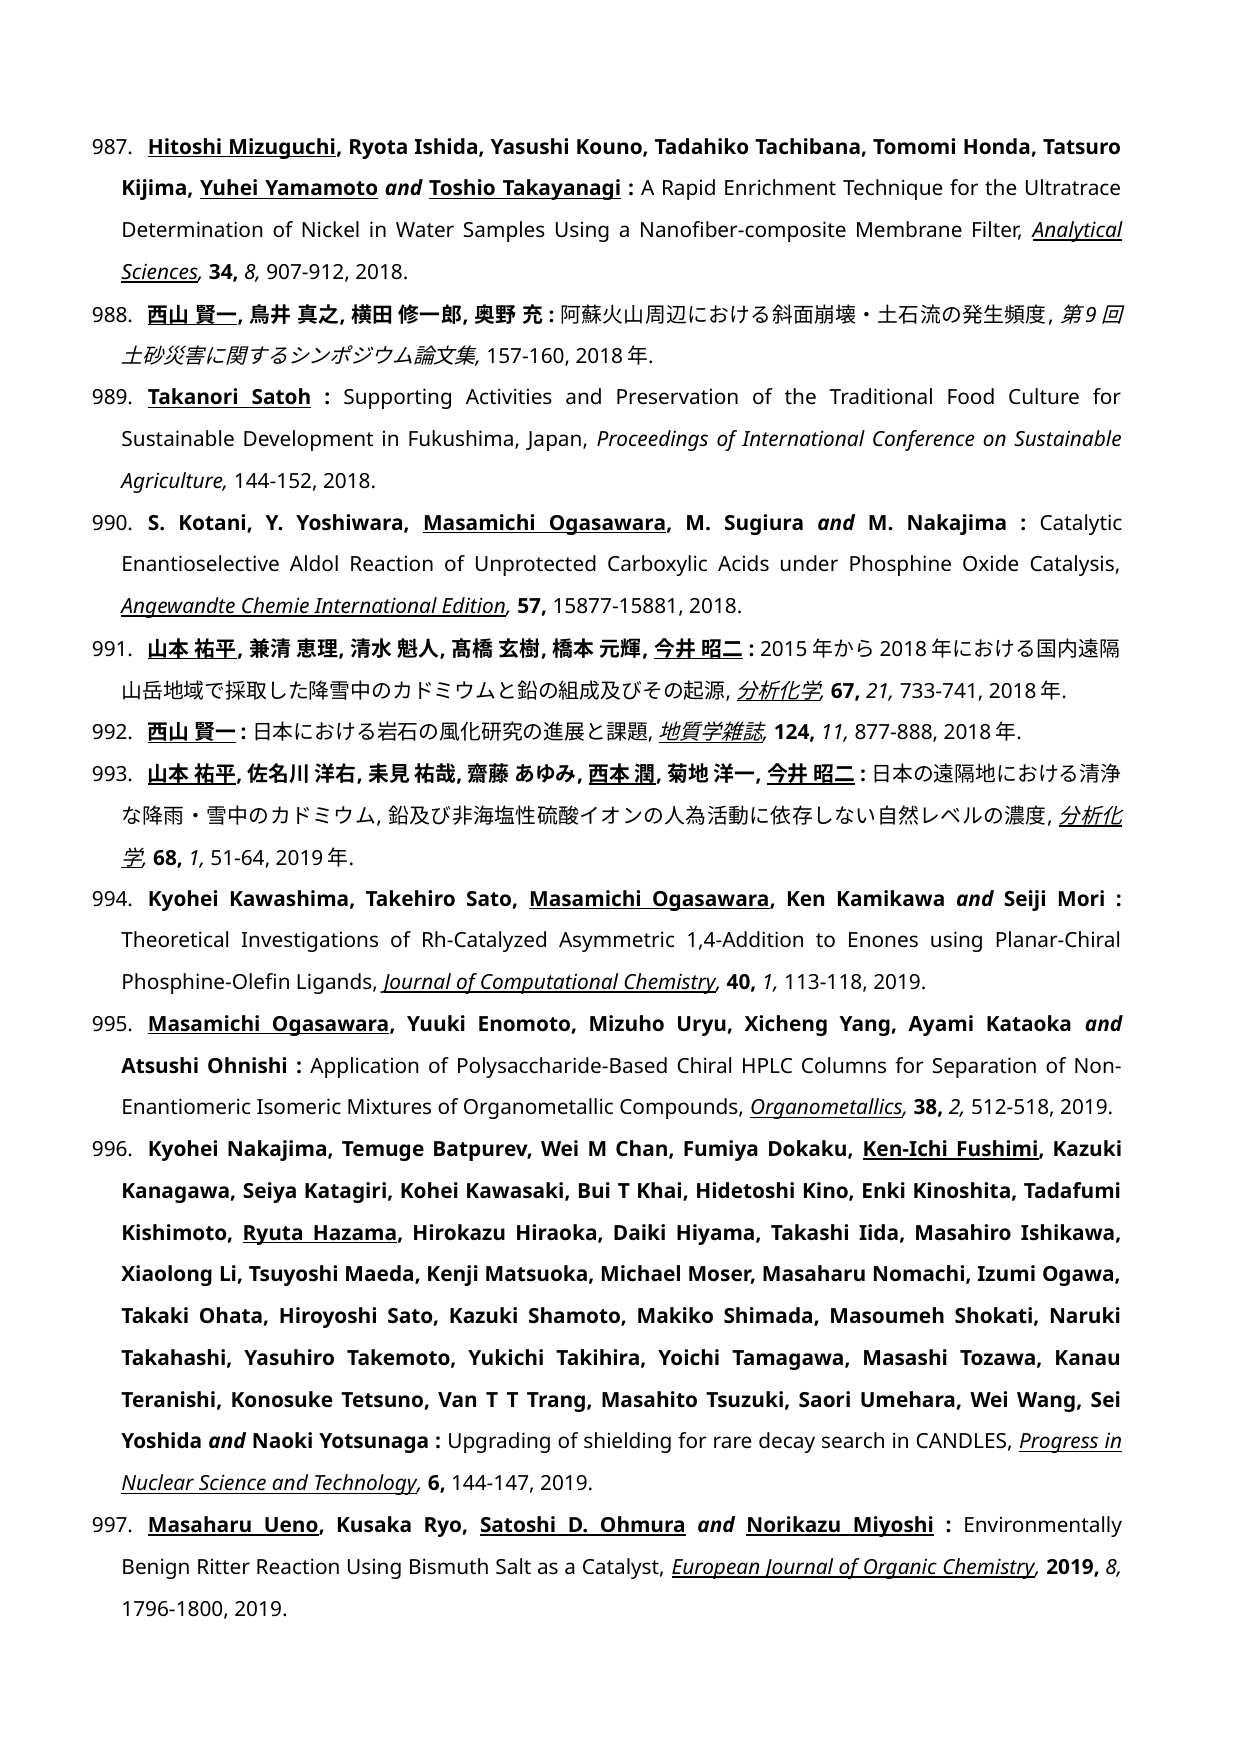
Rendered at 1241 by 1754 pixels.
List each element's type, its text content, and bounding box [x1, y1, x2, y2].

list Masaharu Ueno, Kusaka Ryo, Satoshi D. Ohmura and Norikazu Miyoshi : Environmentally Benign Ritter Reaction Using Bismuth Salt as a Catalyst, European Journal of Organic Chemistry, 2019, 8, 1796-1800, 2019. [92, 1503, 1122, 1629]
list Kyohei Nakajima, Temuge Batpurev, Wei M Chan, Fumiya Dokaku, Ken-Ichi Fushimi, Kazuki Kanagawa, Seiya Katagiri, Kohei Kawasaki, Bui T Khai, Hidetoshi Kino, Enki Kinoshita, Tadafumi Kishimoto, Ryuta Hazama, Hirokazu Hiraoka, Daiki Hiyama, Takashi Iida, Masahiro Ishikawa, Xiaolong Li, Tsuyoshi Maeda, Kenji Matsuoka, Michael Moser, Masaharu Nomachi, Izumi Ogawa, Takaki Ohata, Hiroyoshi Sato, Kazuki Shamoto, Makiko Shimada, Masoumeh Shokati, Naruki Takahashi, Yasuhiro Takemoto, Yukichi Takihira, Yoichi Tamagawa, Masashi Tozawa, Kanau Teranishi, Konosuke Tetsuno, Van T T Trang, Masahito Tsuzuki, Saori Umehara, Wei Wang, Sei Yoshida and Naoki Yotsunaga : Upgrading of shielding for rare decay search in CANDLES, Progress in Nuclear Science and Technology, 6, 144-147, 2019. [92, 1128, 1122, 1503]
list Takanori Satoh : Supporting Activities and Preservation of the Traditional Food Culture for Sustainable Development in Fukushima, Japan, Proceedings of International Conference on Sustainable Agriculture, 144-152, 2018. [92, 376, 1122, 501]
list 山本 祐平, 佐名川 洋右, 耒見 祐哉, 齋藤 あゆみ, 西本 潤, 菊地 洋一, 今井 昭二 : 日本の遠隔地における清浄な降雨・雪中のカドミウム, 鉛及び非海塩性硫酸イオンの人為活動に依存しない自然レベルの濃度, 分析化学, 68, 1, 51-64, 2019年. [92, 752, 1122, 877]
list Hitoshi Mizuguchi, Ryota Ishida, Yasushi Kouno, Tadahiko Tachibana, Tomomi Honda, Tatsuro Kijima, Yuhei Yamamoto and Toshio Takayanagi : A Rapid Enrichment Technique for the Ultratrace Determination of Nickel in Water Samples Using a Nanofiber-composite Membrane Filter, Analytical Sciences, 34, 8, 907-912, 2018. [92, 125, 1122, 292]
list S. Kotani, Y. Yoshiwara, Masamichi Ogasawara, M. Sugiura and M. Nakajima : Catalytic Enantioselective Aldol Reaction of Unprotected Carboxylic Acids under Phosphine Oxide Catalysis, Angewandte Chemie International Edition, 57, 15877-15881, 2018. [92, 501, 1122, 626]
list 山本 祐平, 兼清 恵理, 清水 魁人, 髙橋 玄樹, 橋本 元輝, 今井 昭二 : 2015年から2018年における国内遠隔山岳地域で採取した降雪中のカドミウムと鉛の組成及びその起源, 分析化学, 67, 21, 733-741, 2018年. [92, 626, 1122, 710]
list Kyohei Kawashima, Takehiro Sato, Masamichi Ogasawara, Ken Kamikawa and Seiji Mori : Theoretical Investigations of Rh-Catalyzed Asymmetric 1,4-Addition to Enones using Planar-Chiral Phosphine-Olefin Ligands, Journal of Computational Chemistry, 40, 1, 113-118, 2019. [92, 877, 1122, 1002]
list Masamichi Ogasawara, Yuuki Enomoto, Mizuho Uryu, Xicheng Yang, Ayami Kataoka and Atsushi Ohnishi : Application of Polysaccharide-Based Chiral HPLC Columns for Separation of Non-Enantiomeric Isomeric Mixtures of Organometallic Compounds, Organometallics, 38, 2, 512-518, 2019. [92, 1002, 1122, 1128]
list 西山 賢一 : 日本における岩石の風化研究の進展と課題, 地質学雑誌, 124, 11, 877-888, 2018年. [92, 710, 1122, 752]
list 西山 賢一, 鳥井 真之, 横田 修一郎, 奥野 充 : 阿蘇火山周辺における斜面崩壊・土石流の発生頻度, 第9回土砂災害に関するシンポジウム論文集, 157-160, 2018年. [92, 292, 1122, 376]
